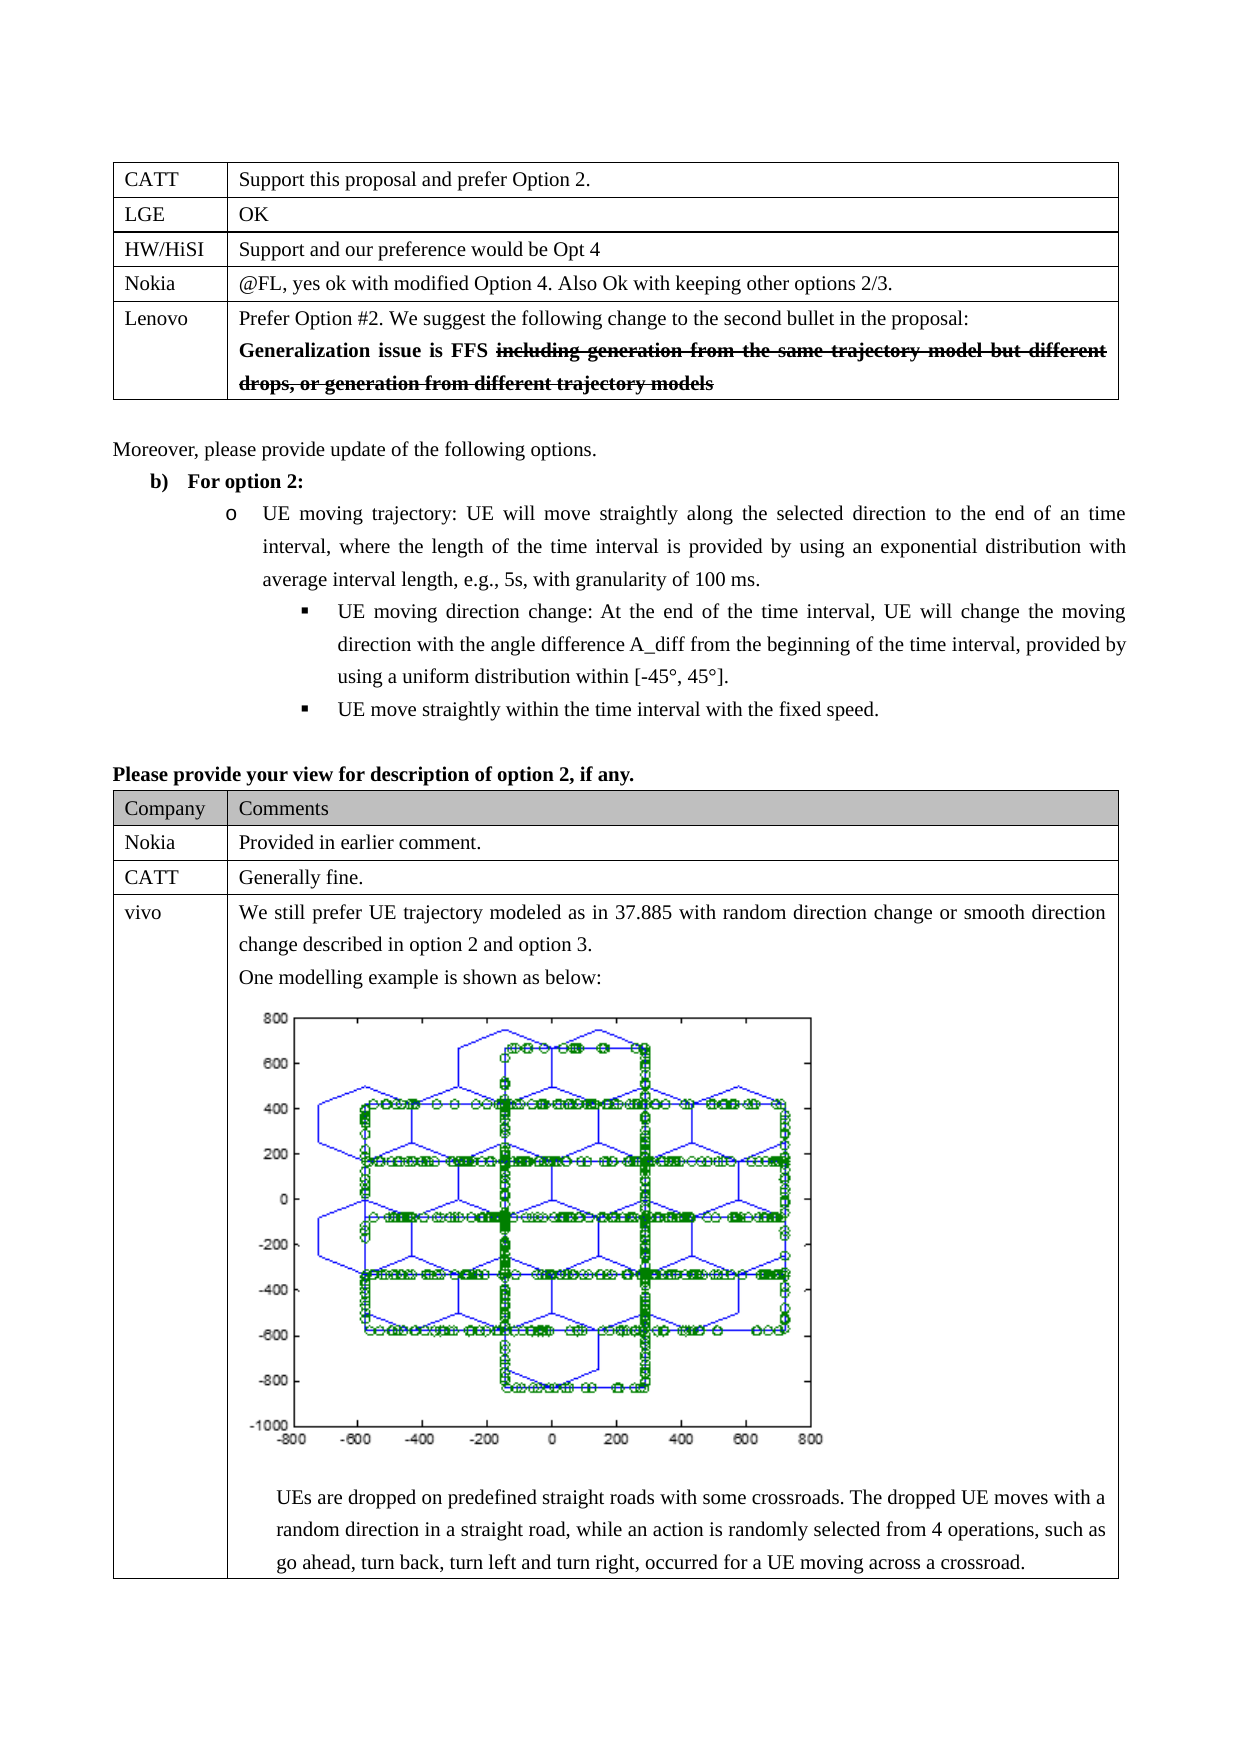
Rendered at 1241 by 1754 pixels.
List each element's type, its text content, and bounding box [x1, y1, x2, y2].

table_header Comments [228, 791, 1118, 825]
list UE move straightly within the time interval with the fixed speed. [300, 693, 1128, 725]
table_header Company [114, 791, 227, 825]
table_cell Generally fine. [228, 861, 1118, 894]
table_cell CATT [114, 861, 227, 894]
table_cell Nokia [114, 267, 227, 301]
text Please provide your view for description of option 2, if any. [112, 758, 1128, 790]
text Moreover, please provide update of the following options. [112, 433, 1128, 465]
table_cell Support and our preference would be Opt 4 [228, 233, 1118, 266]
picture [238, 992, 830, 1461]
list UE moving trajectory: UE will move straightly along the selected direction to the end of an time interval, where the length of the time interval is provided by using an exponential distribution with average interval length, e.g., 5s, with granularity of 100 ms. [225, 498, 1128, 595]
table_cell Provided in earlier comment. [228, 826, 1118, 860]
table_cell Prefer Option #2. We suggest the following change to the second bullet in the proposal: Generalization issue is FFS including generation from the same trajectory model but different drops, or generation from different trajectory models [228, 302, 1118, 399]
list UE moving direction change: At the end of the time interval, UE will change the moving direction with the angle difference A_diff from the beginning of the time interval, provided by using a uniform distribution within [-45°, 45°]. [300, 595, 1128, 693]
table_cell OK [228, 198, 1118, 231]
table_cell HW/HiSI [114, 233, 227, 266]
table_cell LGE [114, 198, 227, 231]
table_cell vivo [114, 895, 227, 1578]
table_cell CATT [114, 163, 227, 197]
table_cell Lenovo [114, 302, 227, 399]
table_cell Nokia [114, 826, 227, 860]
table_cell Support this proposal and prefer Option 2. [228, 163, 1118, 197]
table_cell @FL, yes ok with modified Option 4. Also Ok with keeping other options 2/3. [228, 267, 1118, 301]
list For option 2: [150, 465, 1128, 498]
table_cell We still prefer UE trajectory modeled as in 37.885 with random direction change or smooth direction change described in option 2 and option 3. One modelling example is shown as below: UEs are dropped on predefined straight roads with some crossroads. The dropped UE moves with a random direction in a straight road, while an action is randomly selected from 4 operations, such as go ahead, turn back, turn left and turn right, occurred for a UE moving across a crossroad. [228, 895, 1118, 1578]
